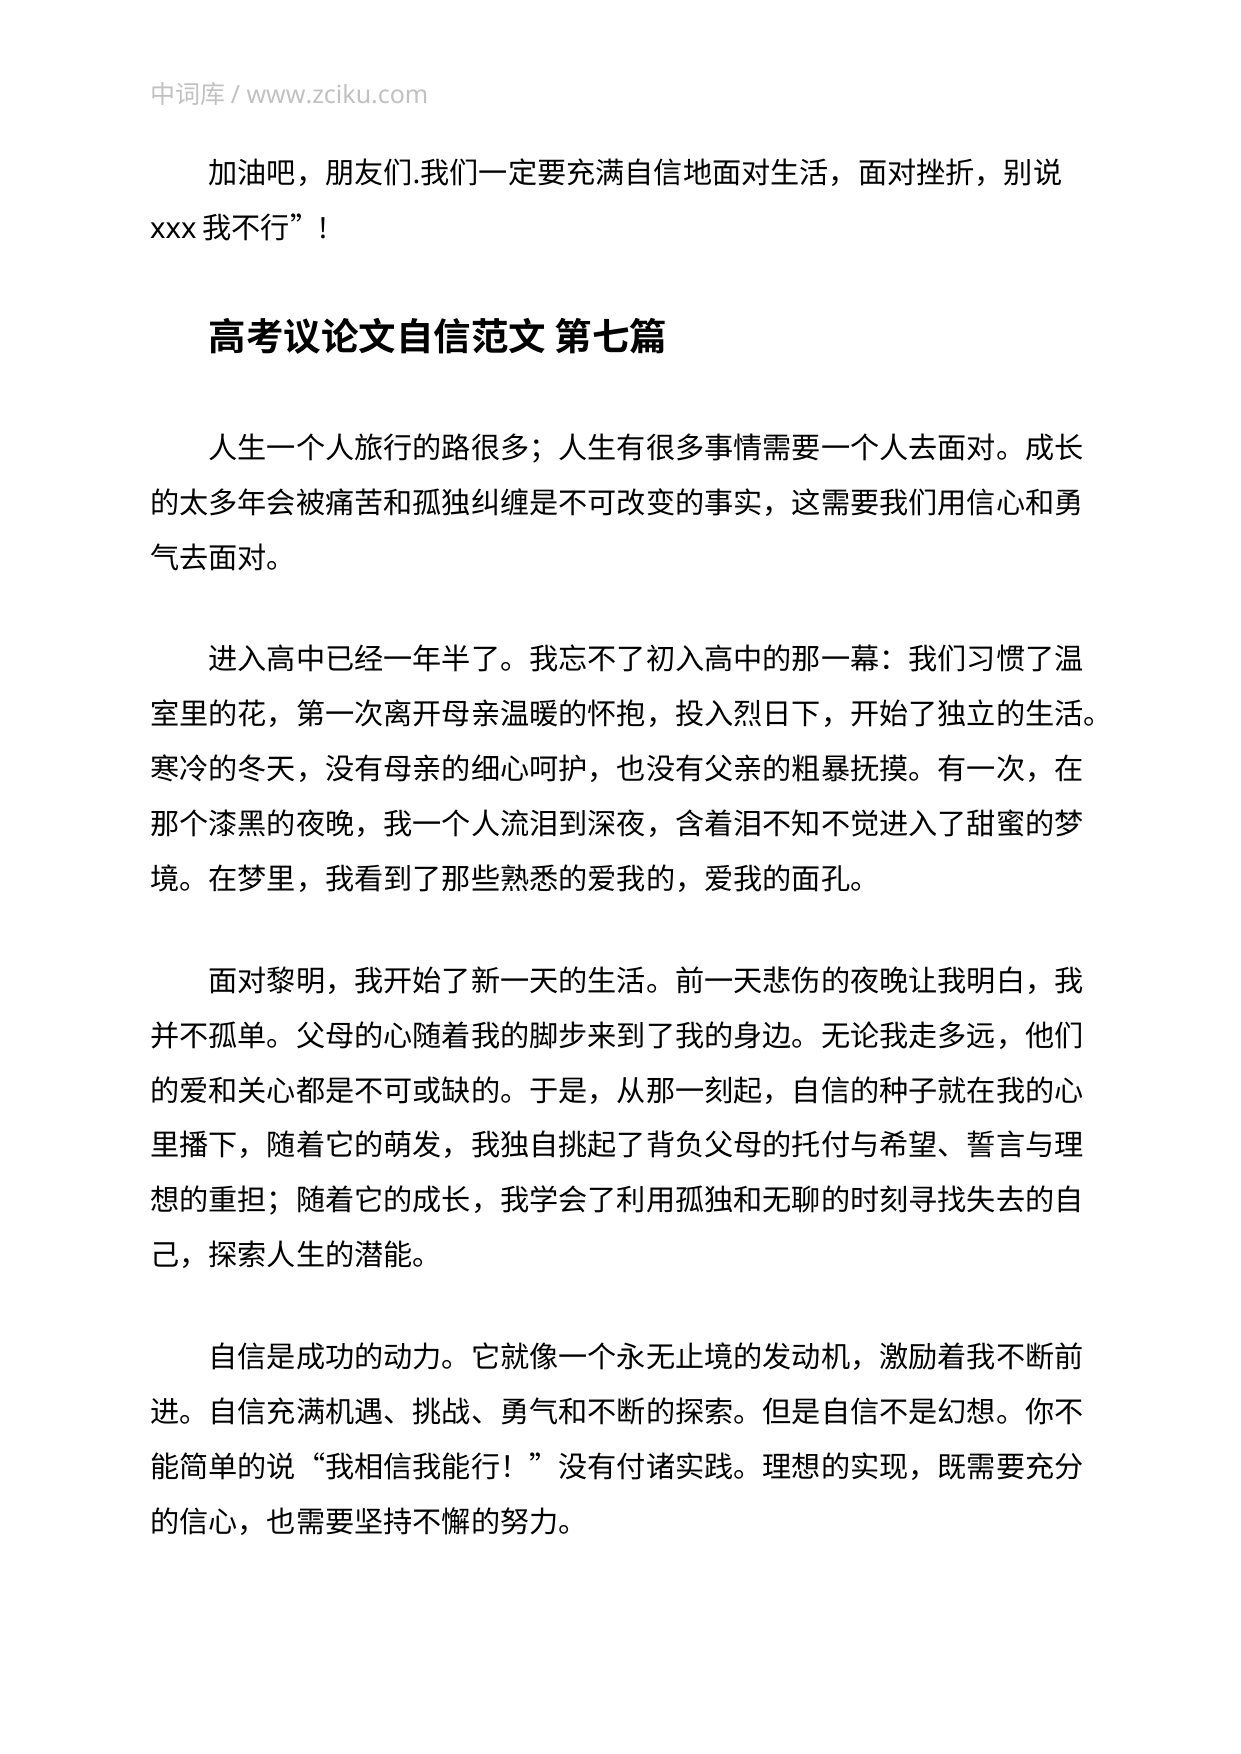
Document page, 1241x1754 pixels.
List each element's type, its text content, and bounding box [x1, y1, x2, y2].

text 自信是成功的动力。它就像一个永无止境的发动机，激励着我不断前进。自信充满机遇、挑战、勇气和不断的探索。但是自信不是幻想。你不能简单的说“我相信我能行！”没有付诸实践。理想的实现，既需要充分的信心，也需要坚持不懈的努力。 [150, 1333, 1090, 1541]
text 进入高中已经一年半了。我忘不了初入高中的那一幕：我们习惯了温室里的花，第一次离开母亲温暖的怀抱，投入烈日下，开始了独立的生活。寒冷的冬天，没有母亲的细心呵护，也没有父亲的粗暴抚摸。有一次，在那个漆黑的夜晚，我一个人流泪到深夜，含着泪不知不觉进入了甜蜜的梦境。在梦里，我看到了那些熟悉的爱我的，爱我的面孔。 [150, 636, 1090, 898]
text 人生一个人旅行的路很多；人生有很多事情需要一个人去面对。成长的太多年会被痛苦和孤独纠缠是不可改变的事实，这需要我们用信心和勇气去面对。 [150, 424, 1090, 576]
text 加油吧，朋友们.我们一定要充满自信地面对生活，面对挫折，别说xxx我不行”! [150, 150, 1090, 247]
text 面对黎明，我开始了新一天的生活。前一天悲伤的夜晚让我明白，我并不孤单。父母的心随着我的脚步来到了我的身边。无论我走多远，他们的爱和关心都是不可或缺的。于是，从那一刻起，自信的种子就在我的心里播下，随着它的萌发，我独自挑起了背负父母的托付与希望、誓言与理想的重担；随着它的成长，我学会了利用孤独和无聊的时刻寻找失去的自己，探索人生的潜能。 [150, 957, 1090, 1274]
text 高考议论文自信范文 第七篇 [150, 307, 1090, 361]
